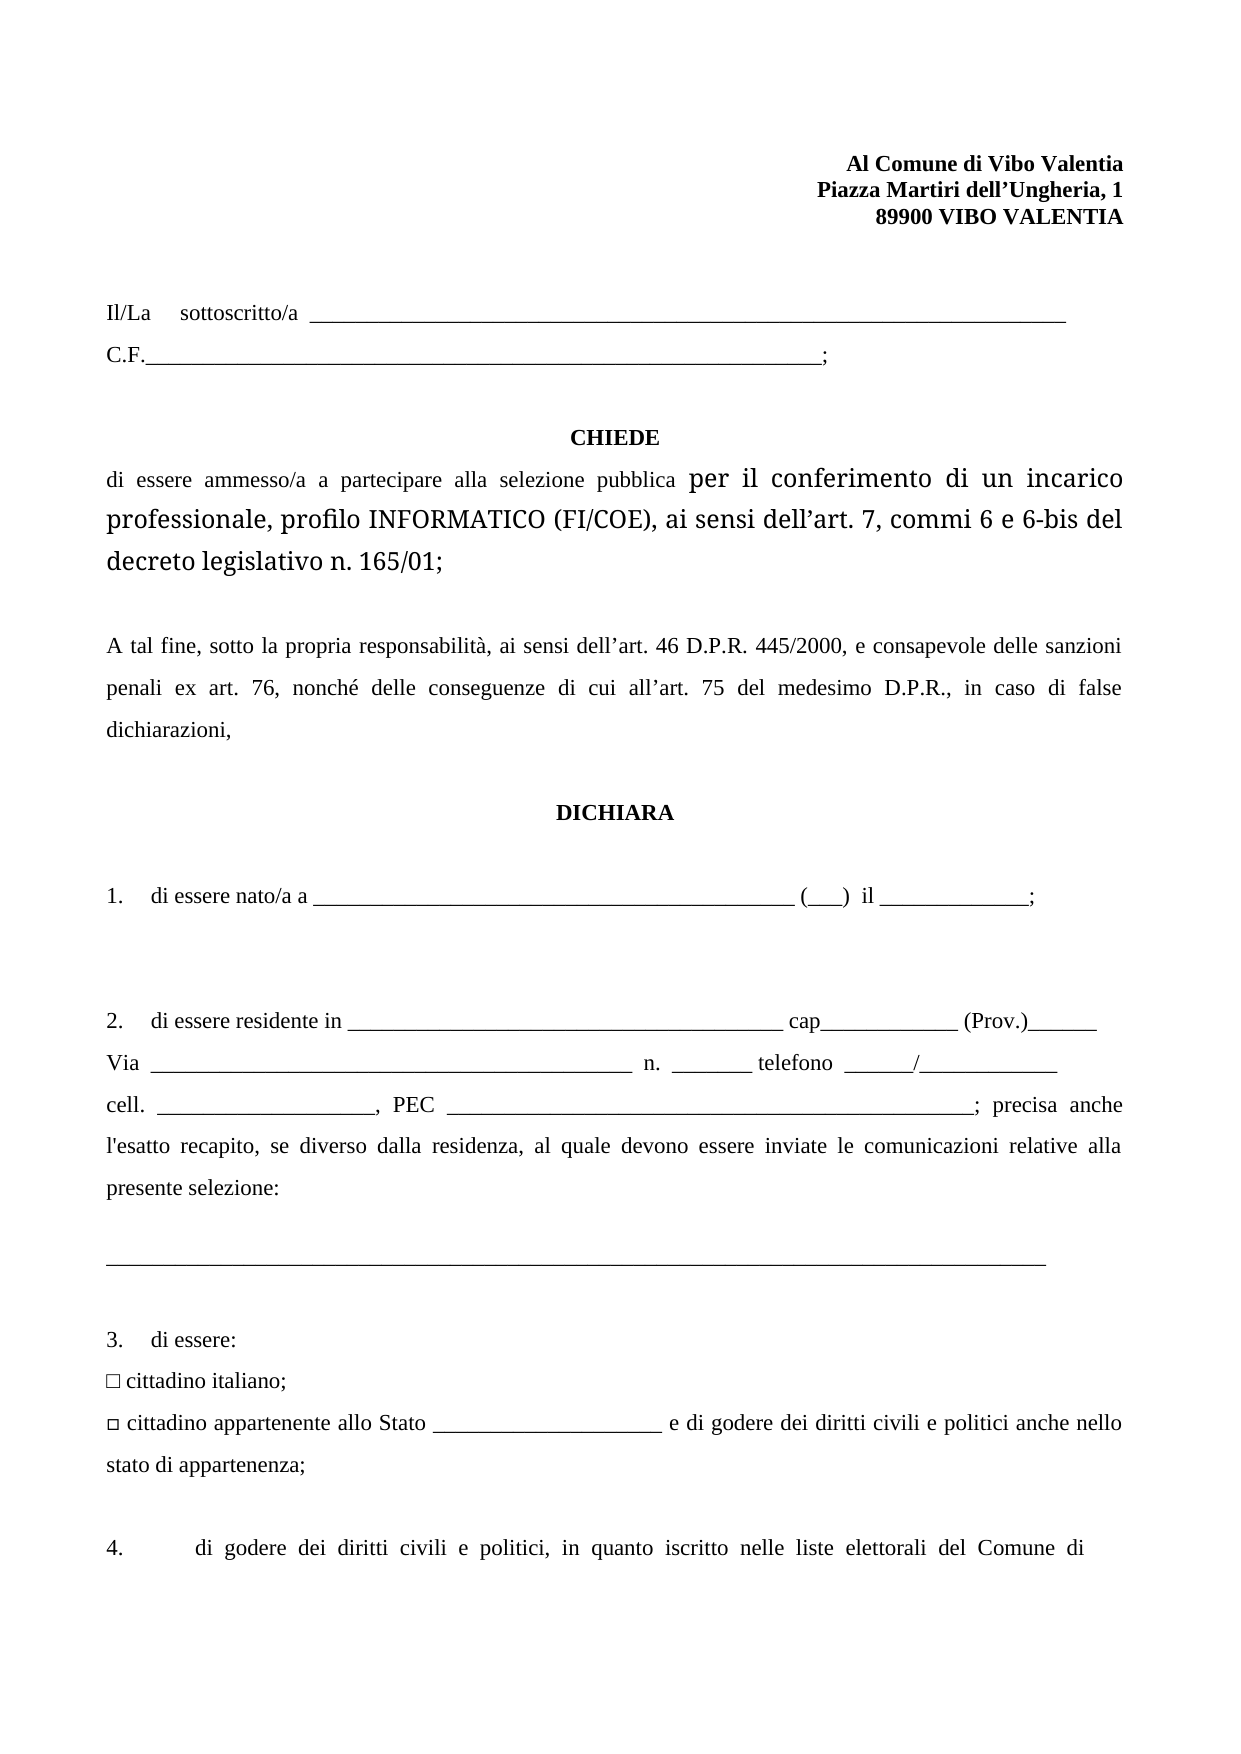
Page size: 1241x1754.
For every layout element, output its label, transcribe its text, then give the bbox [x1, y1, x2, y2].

text DICHIARA [106, 787, 1123, 829]
list di essere residente in ______________________________________ cap____________ (Prov.)______ [106, 996, 1123, 1037]
list Via __________________________________________ n. _______ telefono ______/____________ [106, 1037, 1123, 1079]
list cell. ___________________, PEC ______________________________________________; precisa anche l'esatto recapito, se diverso dalla residenza, al quale devono essere inviate le comunicazioni relative alla presente selezione: [106, 1079, 1123, 1204]
text Al Comune di Vibo Valentia [641, 150, 1123, 176]
text C.F.___________________________________________________________; [106, 329, 1123, 371]
list di essere: [106, 1314, 1123, 1355]
text A tal fine, sotto la propria responsabilità, ai sensi dell’art. 46 D.P.R. 445/2000, e consapevole delle sanzioni penali ex art. 76, nonché delle conseguenze di cui all’art. 75 del medesimo D.P.R., in caso di false dichiarazioni, [106, 621, 1123, 746]
list __________________________________________________________________________________ [106, 1230, 1123, 1272]
list □ cittadino appartenente allo Stato ____________________ e di godere dei diritti civili e politici anche nello stato di appartenenza; [106, 1397, 1123, 1480]
text 89900 VIBO VALENTIA [641, 203, 1123, 229]
text Piazza Martiri dell’Ungheria, 1 [641, 176, 1123, 203]
text Il/La sottoscritto/a __________________________________________________________________ [106, 287, 1123, 329]
text CHIEDE [106, 412, 1123, 454]
list □ cittadino italiano; [106, 1355, 1123, 1397]
list di godere dei diritti civili e politici, in quanto iscritto nelle liste elettorali del Comune di [106, 1522, 1123, 1564]
list di essere nato/a a __________________________________________ (___) il _____________; [106, 871, 1123, 912]
text di essere ammesso/a a partecipare alla selezione pubblica per il conferimento di un incarico professionale, profilo INFORMATICO (FI/COE), ai sensi dell’art. 7, commi 6 e 6-bis del decreto legislativo n. 165/01; [106, 454, 1123, 579]
